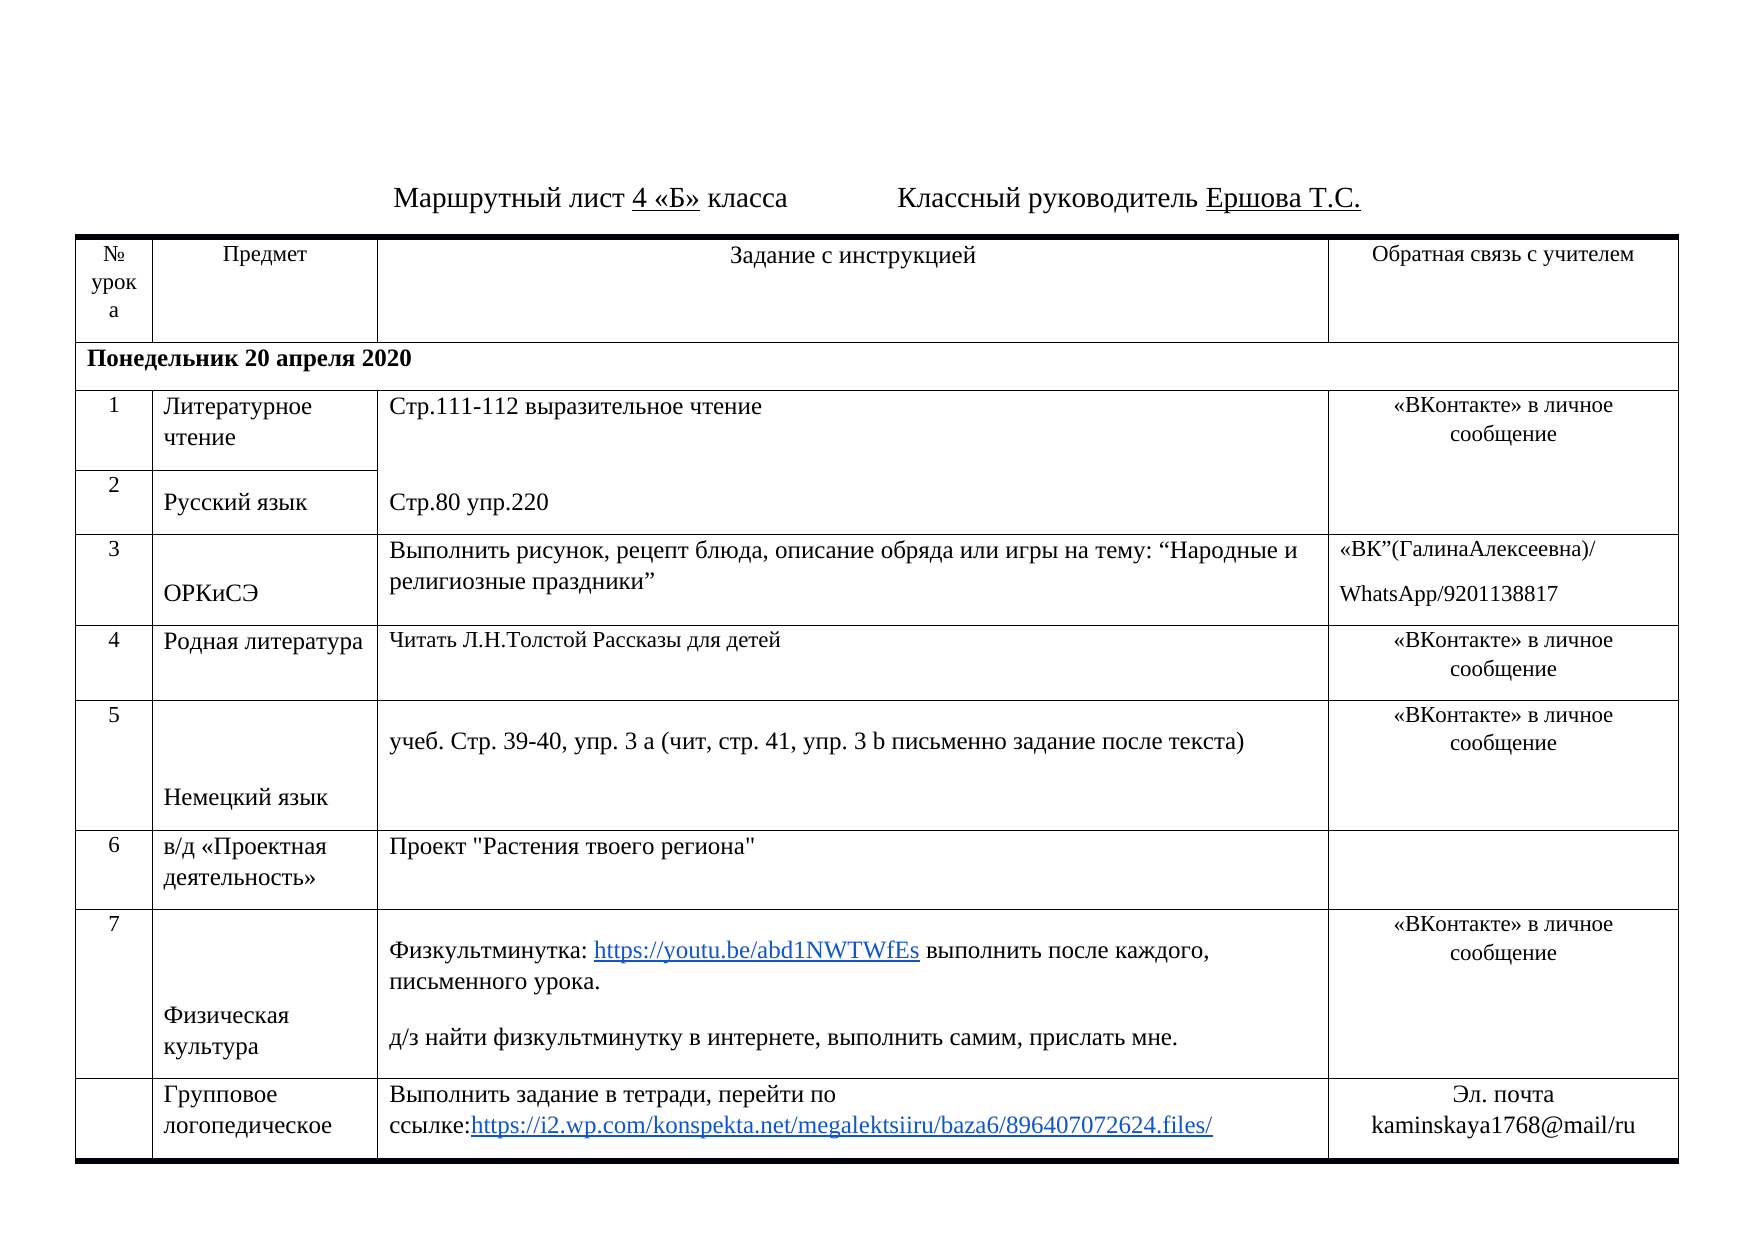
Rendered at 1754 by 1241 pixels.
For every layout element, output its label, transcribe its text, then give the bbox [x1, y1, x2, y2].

table_cell «ВКонтакте» в личное сообщение [1329, 701, 1678, 830]
table_cell Физическая культура [153, 910, 377, 1078]
table_cell 3 [76, 535, 152, 625]
table_cell 6 [76, 831, 152, 909]
table_header Предмет [153, 240, 377, 342]
table_cell Родная литература [153, 626, 377, 700]
table_header Обратная связь с учителем [1329, 240, 1678, 342]
table_cell 1 [76, 391, 152, 470]
table_cell ОРКиСЭ [153, 535, 377, 625]
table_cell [378, 1079, 1328, 1158]
table_cell учеб. Стр. 39-40, упр. 3 а (чит, стр. 41, упр. 3 b письменно задание после текста) [378, 701, 1328, 830]
table_cell «ВК”(ГалинаАлексеевна)/ WhatsApp/9201138817 [1329, 535, 1678, 625]
table_cell Стр.111-112 выразительное чтение Стр.80 упр.220 [378, 391, 1328, 534]
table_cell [153, 1079, 377, 1158]
table_cell Литературное чтение [153, 391, 377, 470]
table_cell в/д «Проектная деятельность» [153, 831, 377, 909]
table_cell Немецкий язык [153, 701, 377, 830]
table_cell Физкультминутка: https://youtu.be/abd1NWTWfEs выполнить после каждого, письменного урока. д/з найти физкультминутку в интернете, выполнить самим, прислать мне. [378, 910, 1328, 1078]
table_cell 2 [76, 471, 152, 534]
table_cell 4 [76, 626, 152, 700]
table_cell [1329, 1079, 1678, 1158]
table_cell «ВКонтакте» в личное сообщение [1329, 391, 1678, 534]
text Маршрутный лист 4 «Б» класса Классный руководитель Ершова Т.С. [75, 181, 1679, 214]
table_cell Читать Л.Н.Толстой Рассказы для детей [378, 626, 1328, 700]
table_cell 5 [76, 701, 152, 830]
table_cell [76, 1079, 152, 1158]
table_cell Проект "Растения твоего региона" [378, 831, 1328, 909]
table_cell Русский язык [153, 471, 377, 534]
table_header Задание с инструкцией [378, 240, 1328, 342]
table_cell «ВКонтакте» в личное сообщение [1329, 626, 1678, 700]
table_cell Выполнить рисунок, рецепт блюда, описание обряда или игры на тему: “Народные и религиозные праздники” [378, 535, 1328, 625]
table_cell «ВКонтакте» в личное сообщение [1329, 910, 1678, 1078]
table_cell 7 [76, 910, 152, 1078]
table_header № урока [76, 240, 152, 342]
table_cell Понедельник 20 апреля 2020 [76, 343, 1678, 390]
table_cell [1329, 831, 1678, 909]
